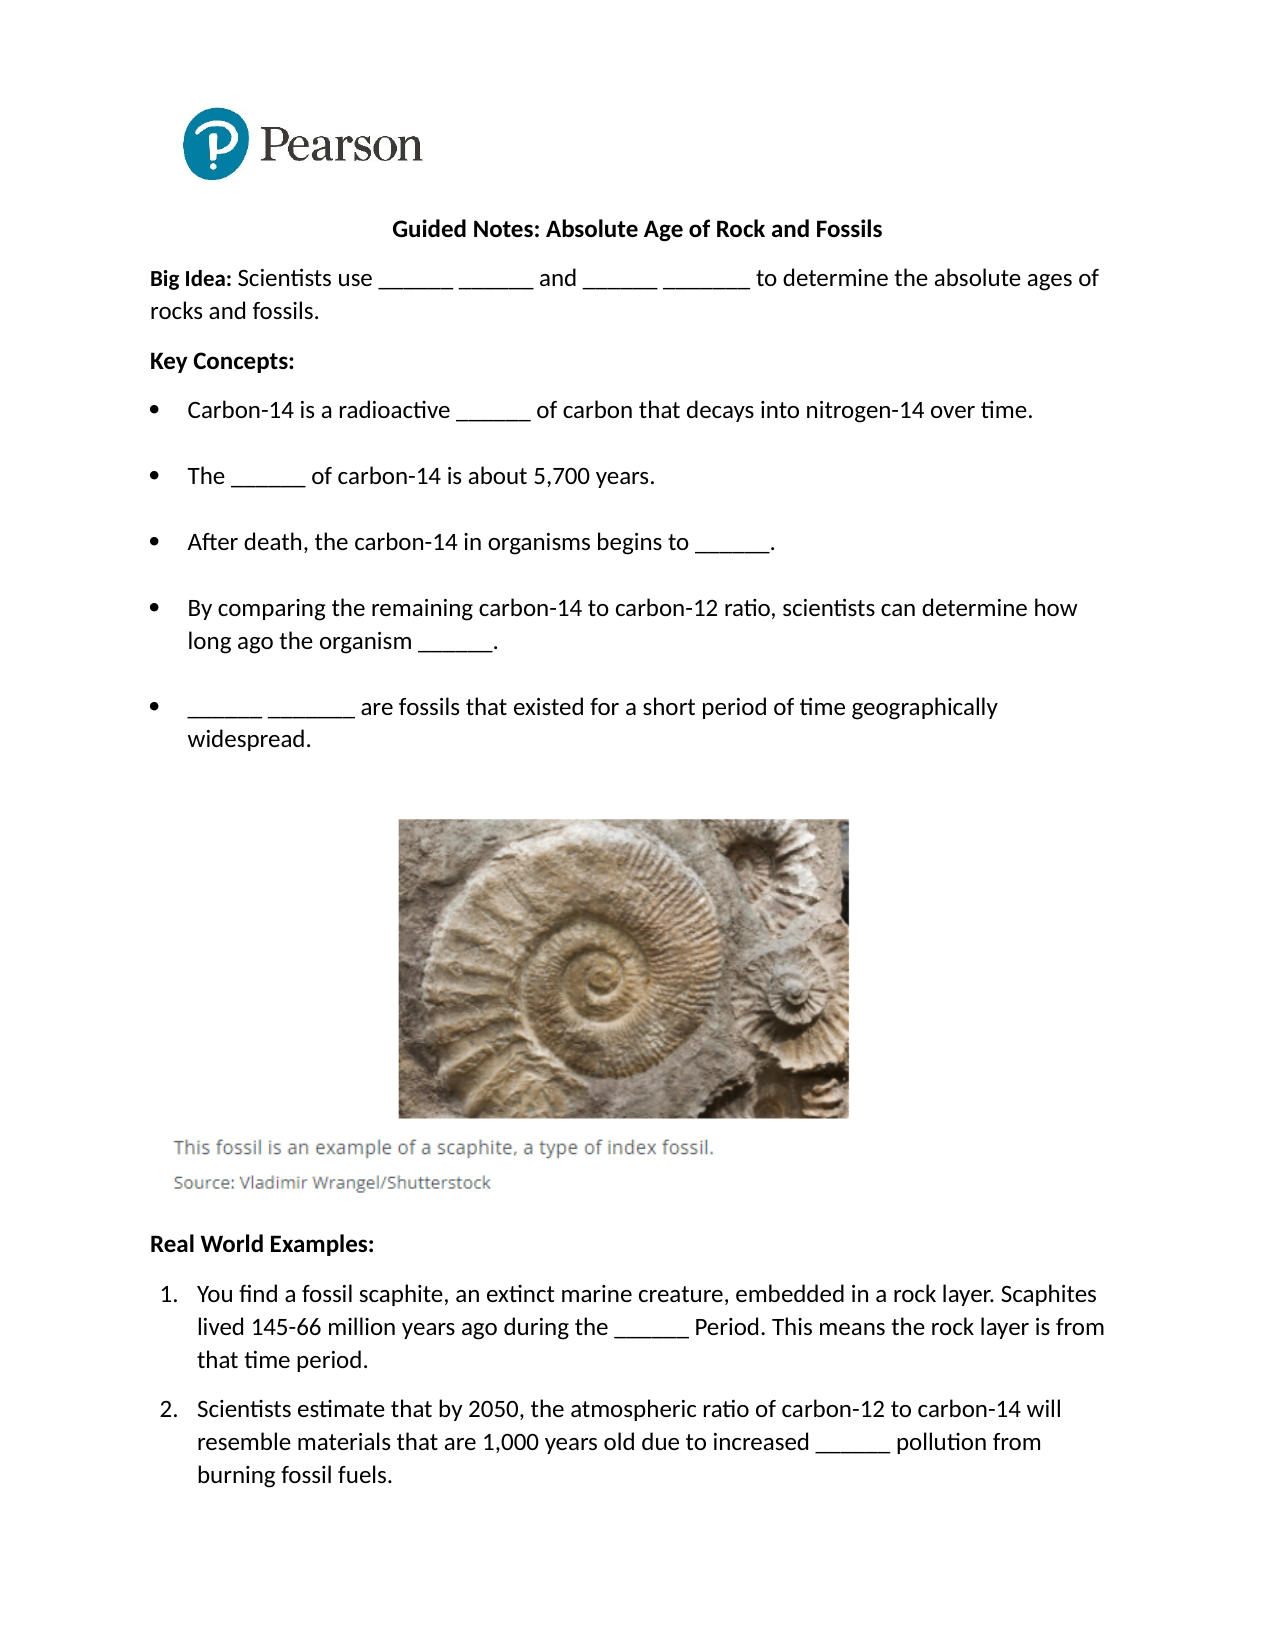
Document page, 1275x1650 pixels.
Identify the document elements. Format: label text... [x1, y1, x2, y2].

text Guided Notes: Absolute Age of Rock and Fossils [150, 213, 1125, 243]
picture [150, 773, 861, 1210]
list The ______ of carbon-14 is about 5,700 years. [150, 460, 1125, 491]
list Scientists estimate that by 2050, the atmospheric ratio of carbon-12 to carbon-14 will resemble materials that are 1,000 years old due to increased ______ pollution from burning fossil fuels. [159, 1393, 1125, 1490]
text Real World Examples: [150, 1228, 1125, 1259]
picture [150, 75, 455, 213]
text Key Concepts: [150, 345, 1125, 375]
text Big Idea: Scientists use ______ ______ and ______ _______ to determine the absolute ages of rocks and fossils. [150, 262, 1125, 326]
list By comparing the remaining carbon-14 to carbon-12 ratio, scientists can determine how long ago the organism ______. [150, 592, 1125, 655]
list Carbon-14 is a radioactive ______ of carbon that decays into nitrogen-14 over time. [150, 394, 1125, 425]
list ______ _______ are fossils that existed for a short period of time geographically widespread. [150, 691, 1125, 754]
list You find a fossil scaphite, an extinct marine creature, embedded in a rock layer. Scaphites lived 145-66 million years ago during the ______ Period. This means the rock layer is from that time period. [159, 1278, 1125, 1374]
list After death, the carbon-14 in organisms begins to ______. [150, 526, 1125, 557]
